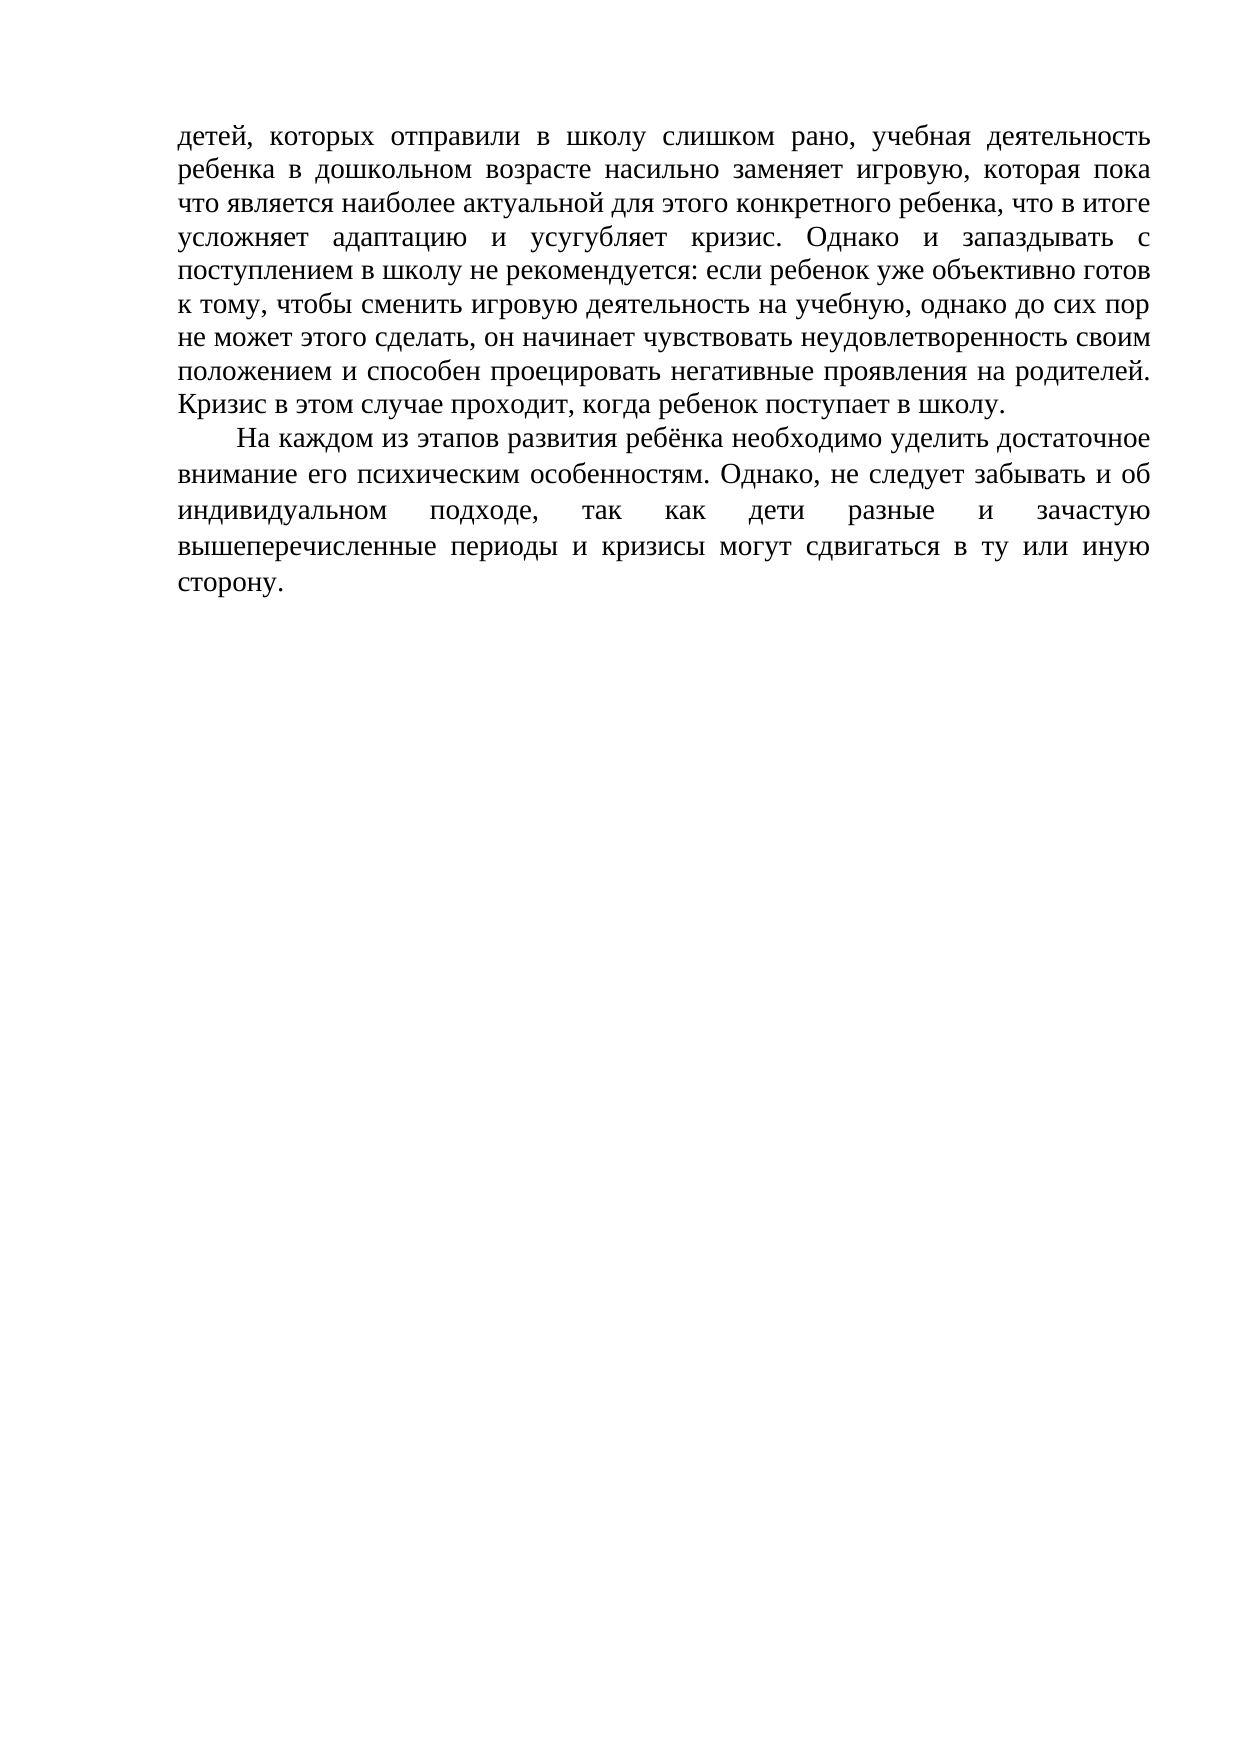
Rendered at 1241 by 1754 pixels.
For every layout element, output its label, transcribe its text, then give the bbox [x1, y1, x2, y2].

text На каждом из этапов развития ребёнка необходимо уделить достаточное внимание его психическим особенностям. Однако, не следует забывать и об индивидуальном подходе, так как дети разные и зачастую вышеперечисленные периоды и кризисы могут сдвигаться в ту или иную сторону. [177, 420, 1152, 598]
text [177, 118, 1152, 420]
